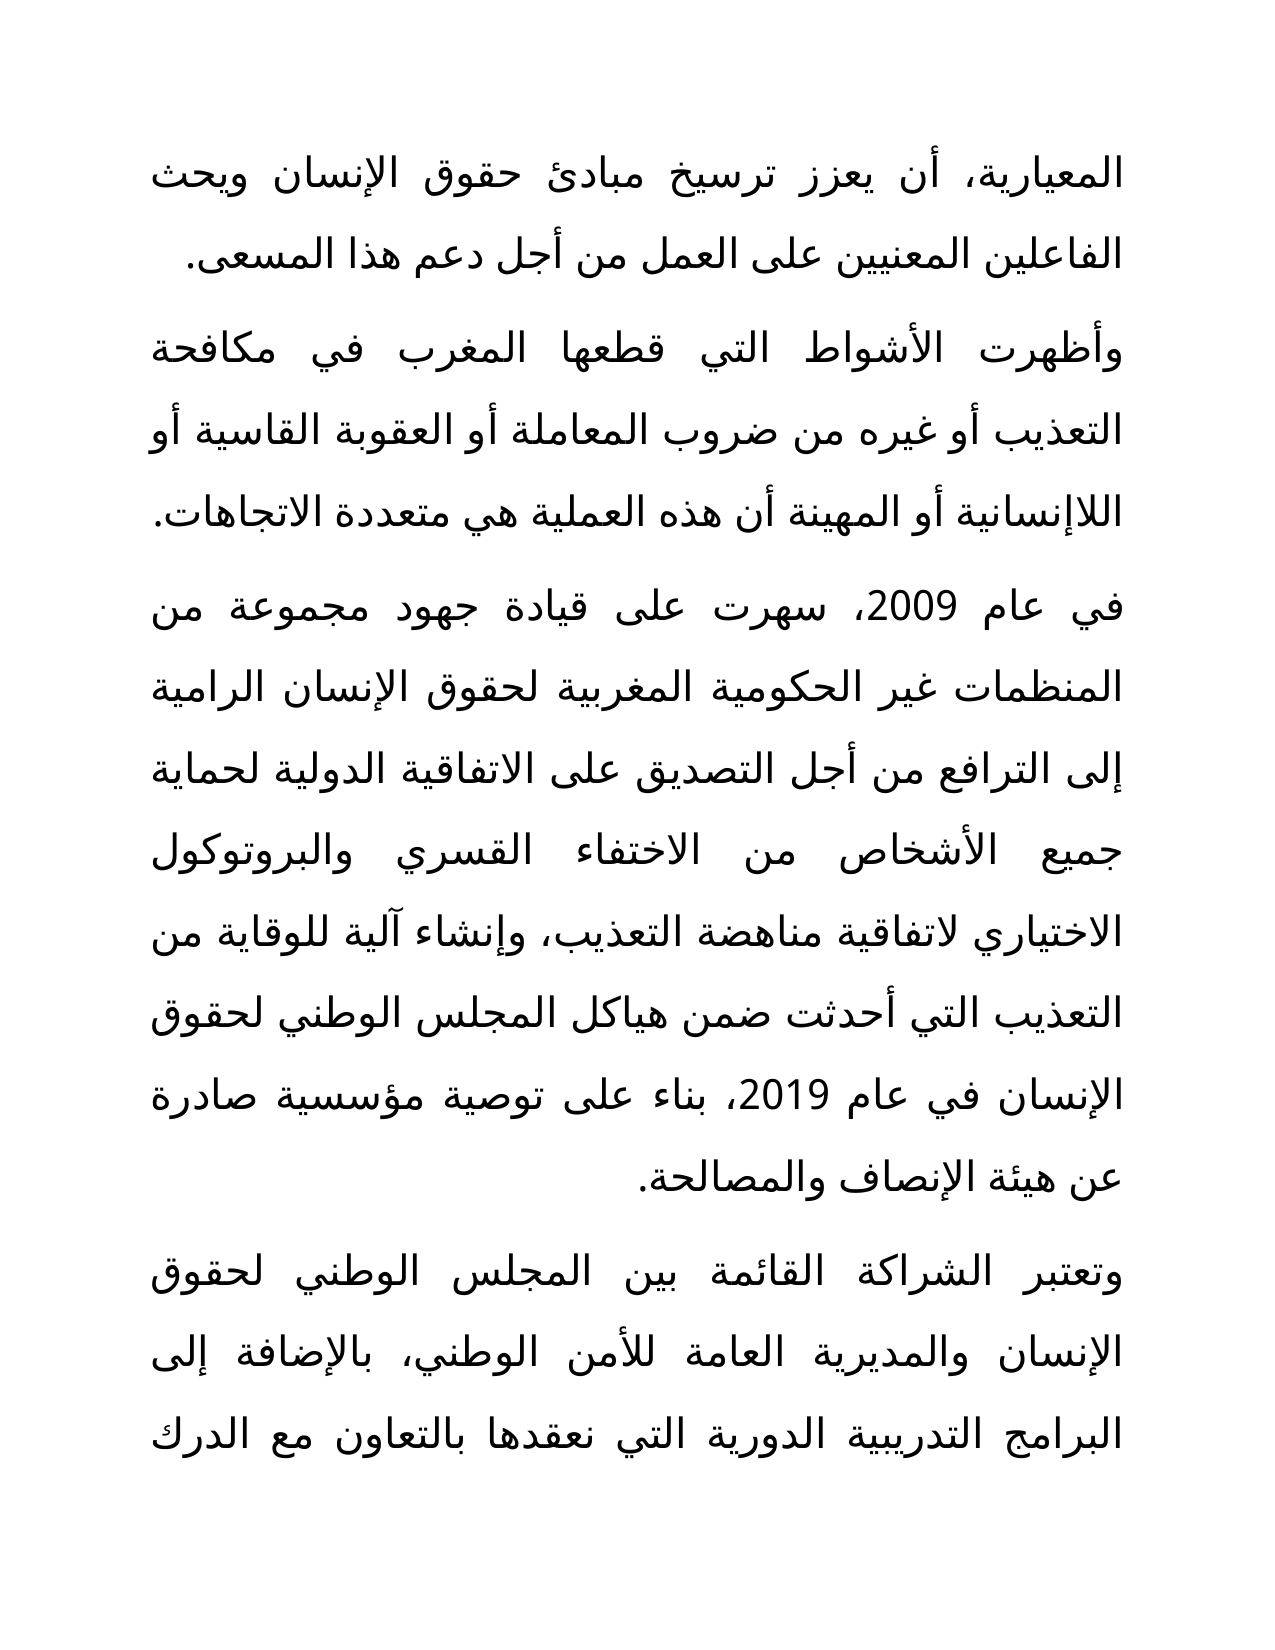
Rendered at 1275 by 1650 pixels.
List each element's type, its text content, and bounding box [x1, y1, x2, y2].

text في عام 2009، سهرت على قيادة جهود مجموعة من المنظمات غير الحكومية المغربية لحقوق الإنسان الرامية إلى الترافع من أجل التصديق على الاتفاقية الدولية لحماية جميع الأشخاص من الاختفاء القسري والبروتوكول الاختياري لاتفاقية مناهضة التعذيب، وإنشاء آلية للوقاية من التعذيب التي أحدثت ضمن هياكل المجلس الوطني لحقوق الإنسان في عام 2019، بناء على توصية مؤسسية صادرة عن هيئة الإنصاف والمصالحة. [150, 583, 1125, 1208]
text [150, 1248, 1125, 1465]
text وأظهرت الأشواط التي قطعها المغرب في مكافحة التعذيب أو غيره من ضروب المعاملة أو العقوبة القاسية أو اللاإنسانية أو المهينة أن هذه العملية هي متعددة الاتجاهات. [150, 326, 1125, 543]
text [150, 150, 1125, 286]
